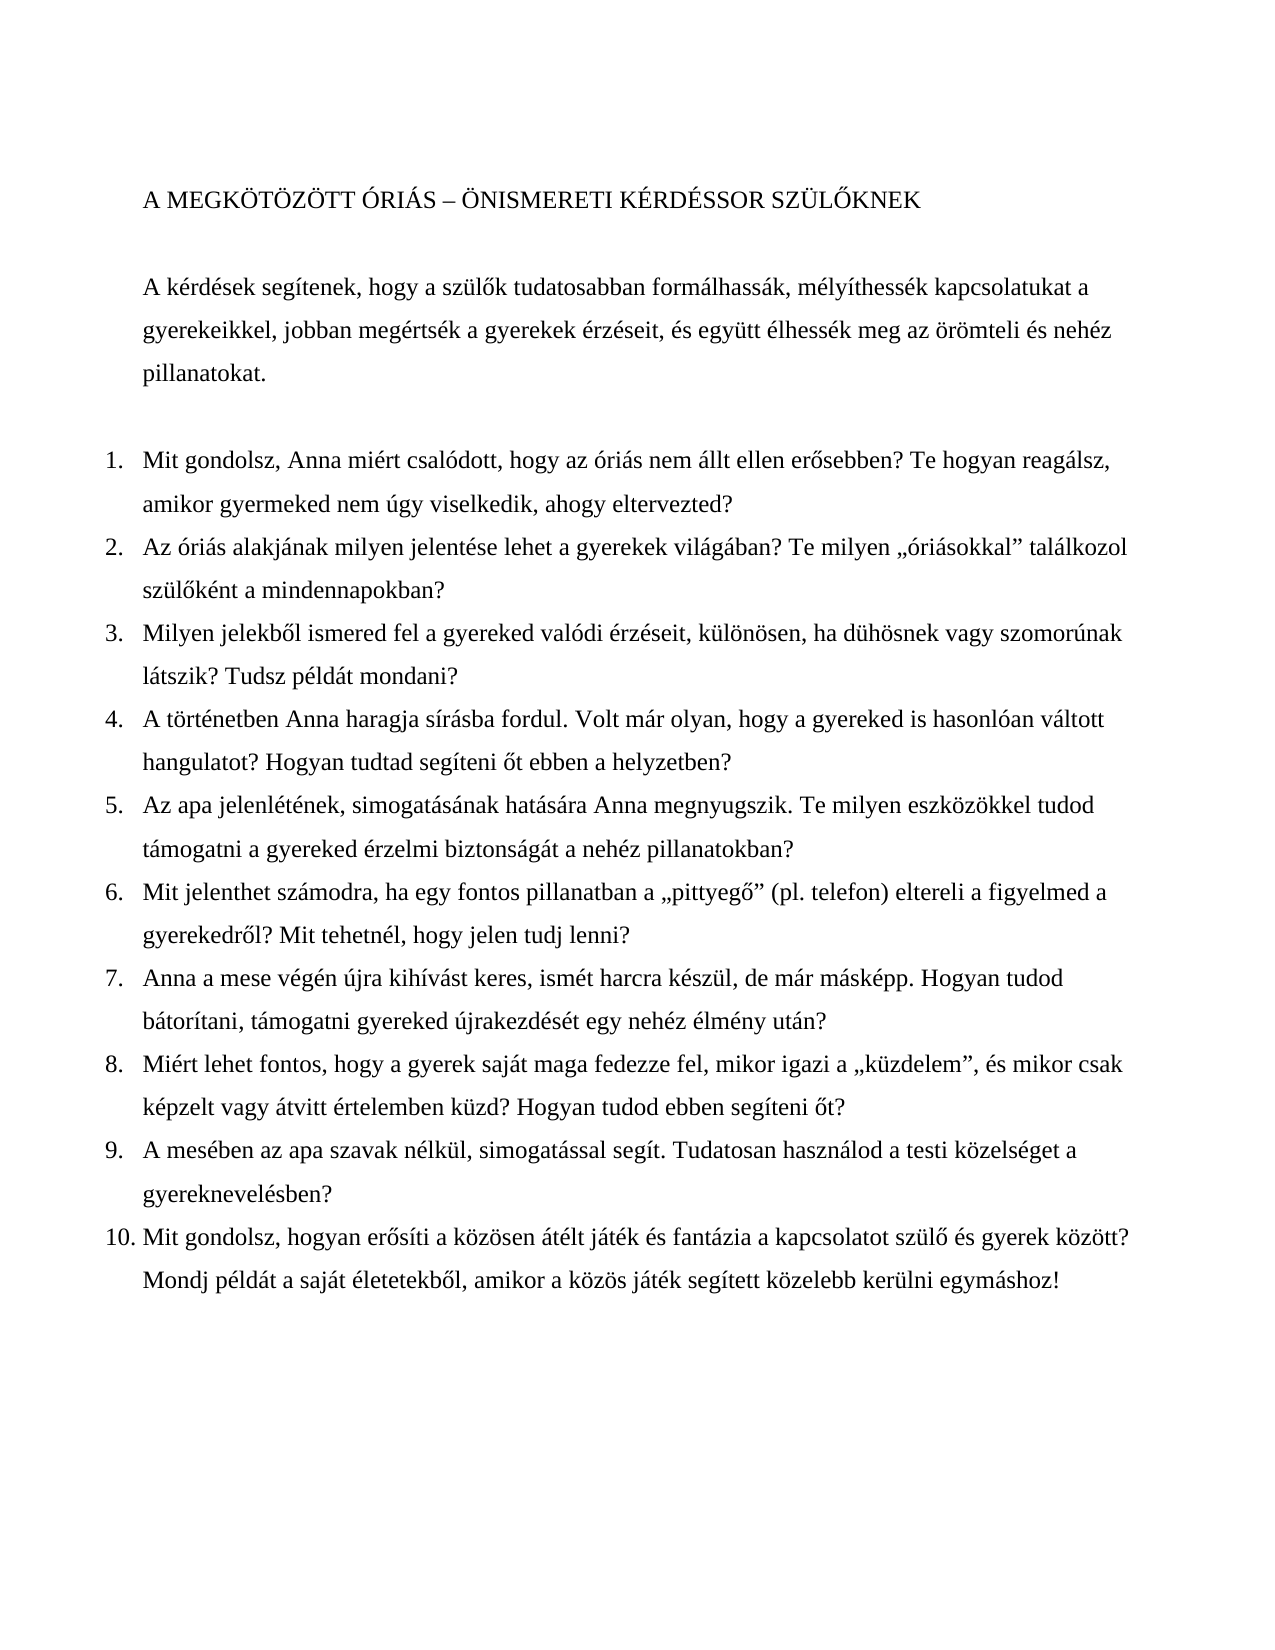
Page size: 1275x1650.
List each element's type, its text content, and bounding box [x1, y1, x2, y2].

text A MEGKÖTÖZÖTT ÓRIÁS – ÖNISMERETI KÉRDÉSSOR SZÜLŐKNEK [142, 185, 1133, 214]
list Miért lehet fontos, hogy a gyerek saját maga fedezze fel, mikor igazi a „küzdelem”, és mikor csak képzelt vagy átvitt értelemben küzd? Hogyan tudod ebben segíteni őt? [105, 1049, 1133, 1121]
text A kérdések segítenek, hogy a szülők tudatosabban formálhassák, mélyíthessék kapcsolatukat a gyerekeikkel, jobban megértsék a gyerekek érzéseit, és együtt élhessék meg az örömteli és nehéz pillanatokat. [142, 272, 1133, 387]
list Anna a mese végén újra kihívást keres, ismét harcra készül, de már másképp. Hogyan tudod bátorítani, támogatni gyereked újrakezdését egy nehéz élmény után? [105, 963, 1133, 1035]
list A mesében az apa szavak nélkül, simogatással segít. Tudatosan használod a testi közelséget a gyereknevelésben? [105, 1136, 1133, 1207]
list Az óriás alakjának milyen jelentése lehet a gyerekek világában? Te milyen „óriásokkal” találkozol szülőként a mindennapokban? [105, 532, 1133, 604]
list A történetben Anna haragja sírásba fordul. Volt már olyan, hogy a gyereked is hasonlóan váltott hangulatot? Hogyan tudtad segíteni őt ebben a helyzetben? [105, 704, 1133, 776]
list Az apa jelenlétének, simogatásának hatására Anna megnyugszik. Te milyen eszközökkel tudod támogatni a gyereked érzelmi biztonságát a nehéz pillanatokban? [105, 791, 1133, 862]
list Mit gondolsz, Anna miért csalódott, hogy az óriás nem állt ellen erősebben? Te hogyan reagálsz, amikor gyermeked nem úgy viselkedik, ahogy eltervezted? [105, 446, 1133, 517]
list Mit jelenthet számodra, ha egy fontos pillanatban a „pittyegő” (pl. telefon) eltereli a figyelmed a gyerekedről? Mit tehetnél, hogy jelen tudj lenni? [105, 877, 1133, 949]
list Mit gondolsz, hogyan erősíti a közösen átélt játék és fantázia a kapcsolatot szülő és gyerek között? Mondj példát a saját életetekből, amikor a közös játék segített közelebb kerülni egymáshoz! [105, 1222, 1133, 1294]
list Milyen jelekből ismered fel a gyereked valódi érzéseit, különösen, ha dühösnek vagy szomorúnak látszik? Tudsz példát mondani? [105, 618, 1133, 690]
